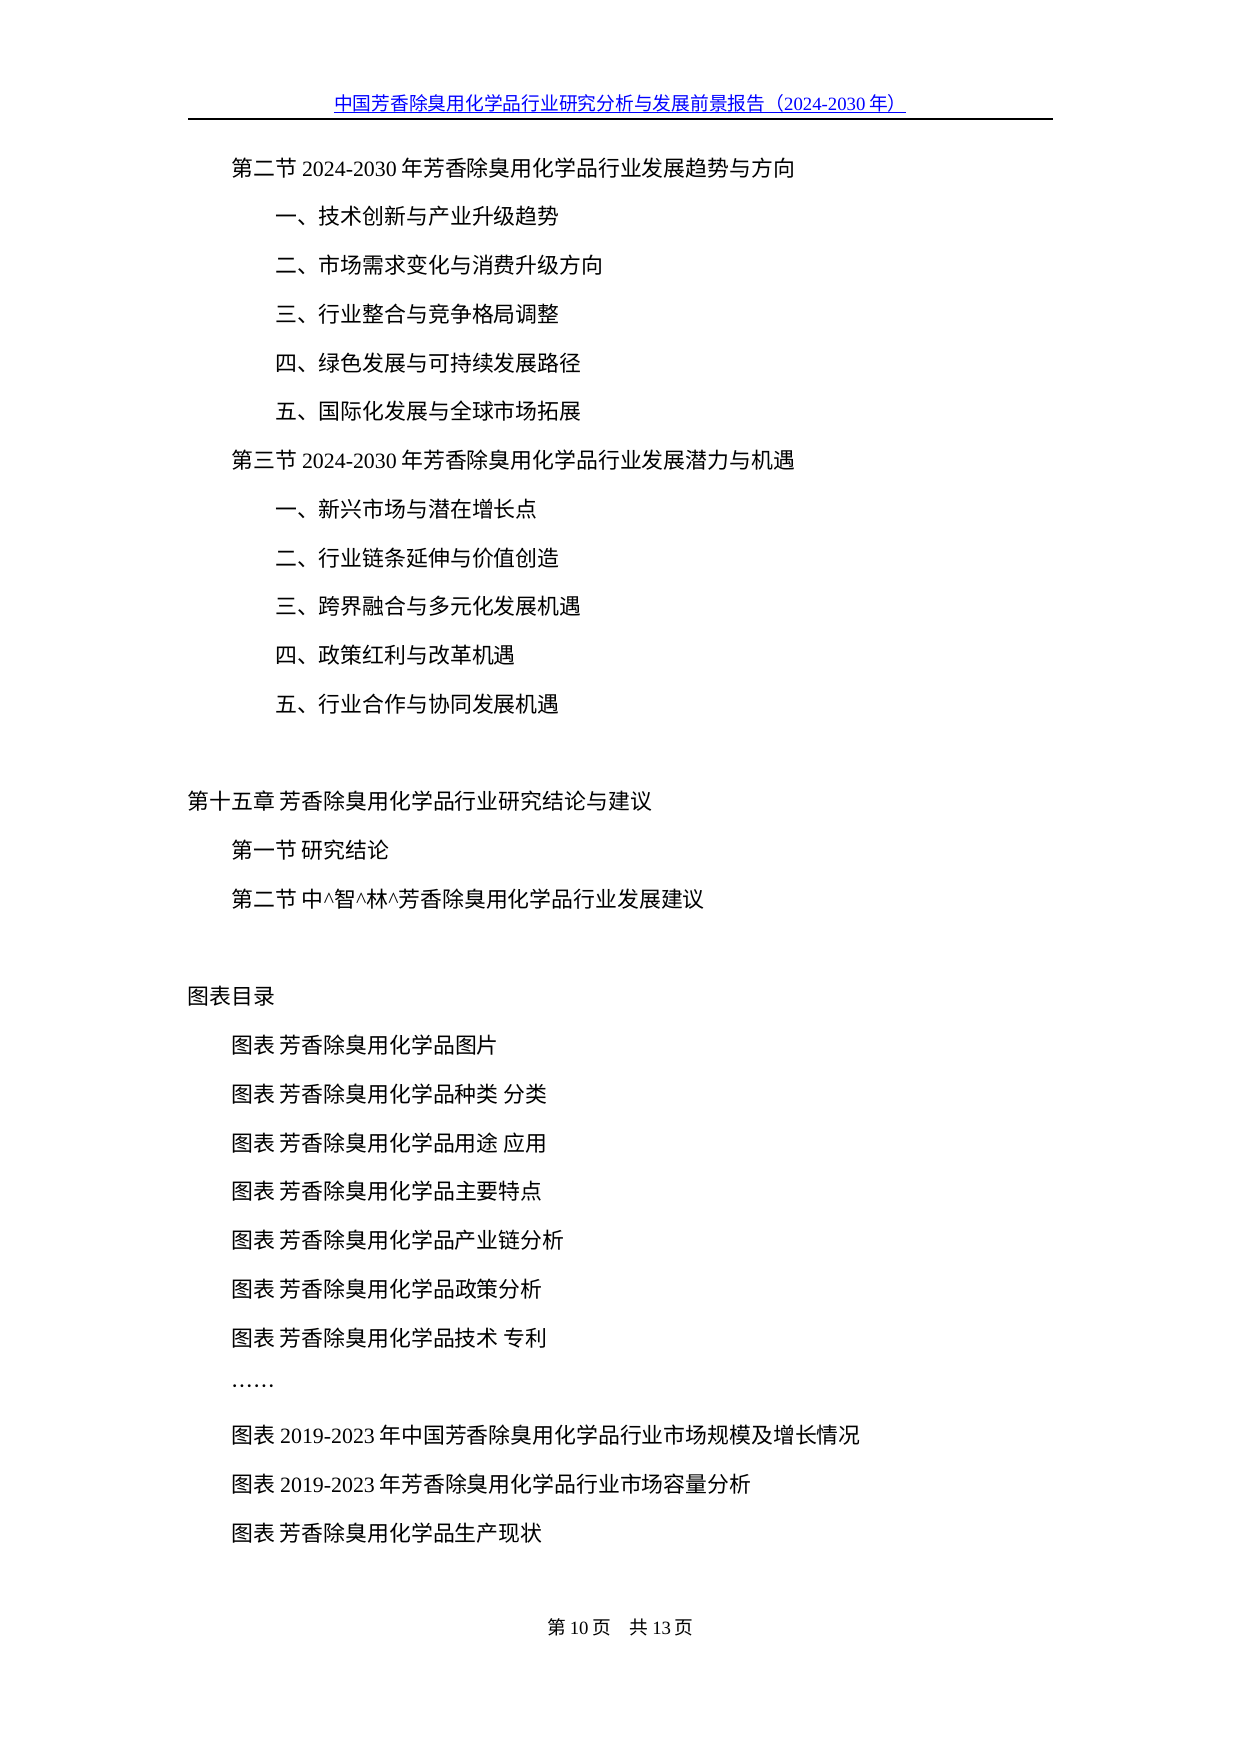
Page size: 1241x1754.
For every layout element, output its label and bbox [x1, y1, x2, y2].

text [187, 150, 1053, 1548]
